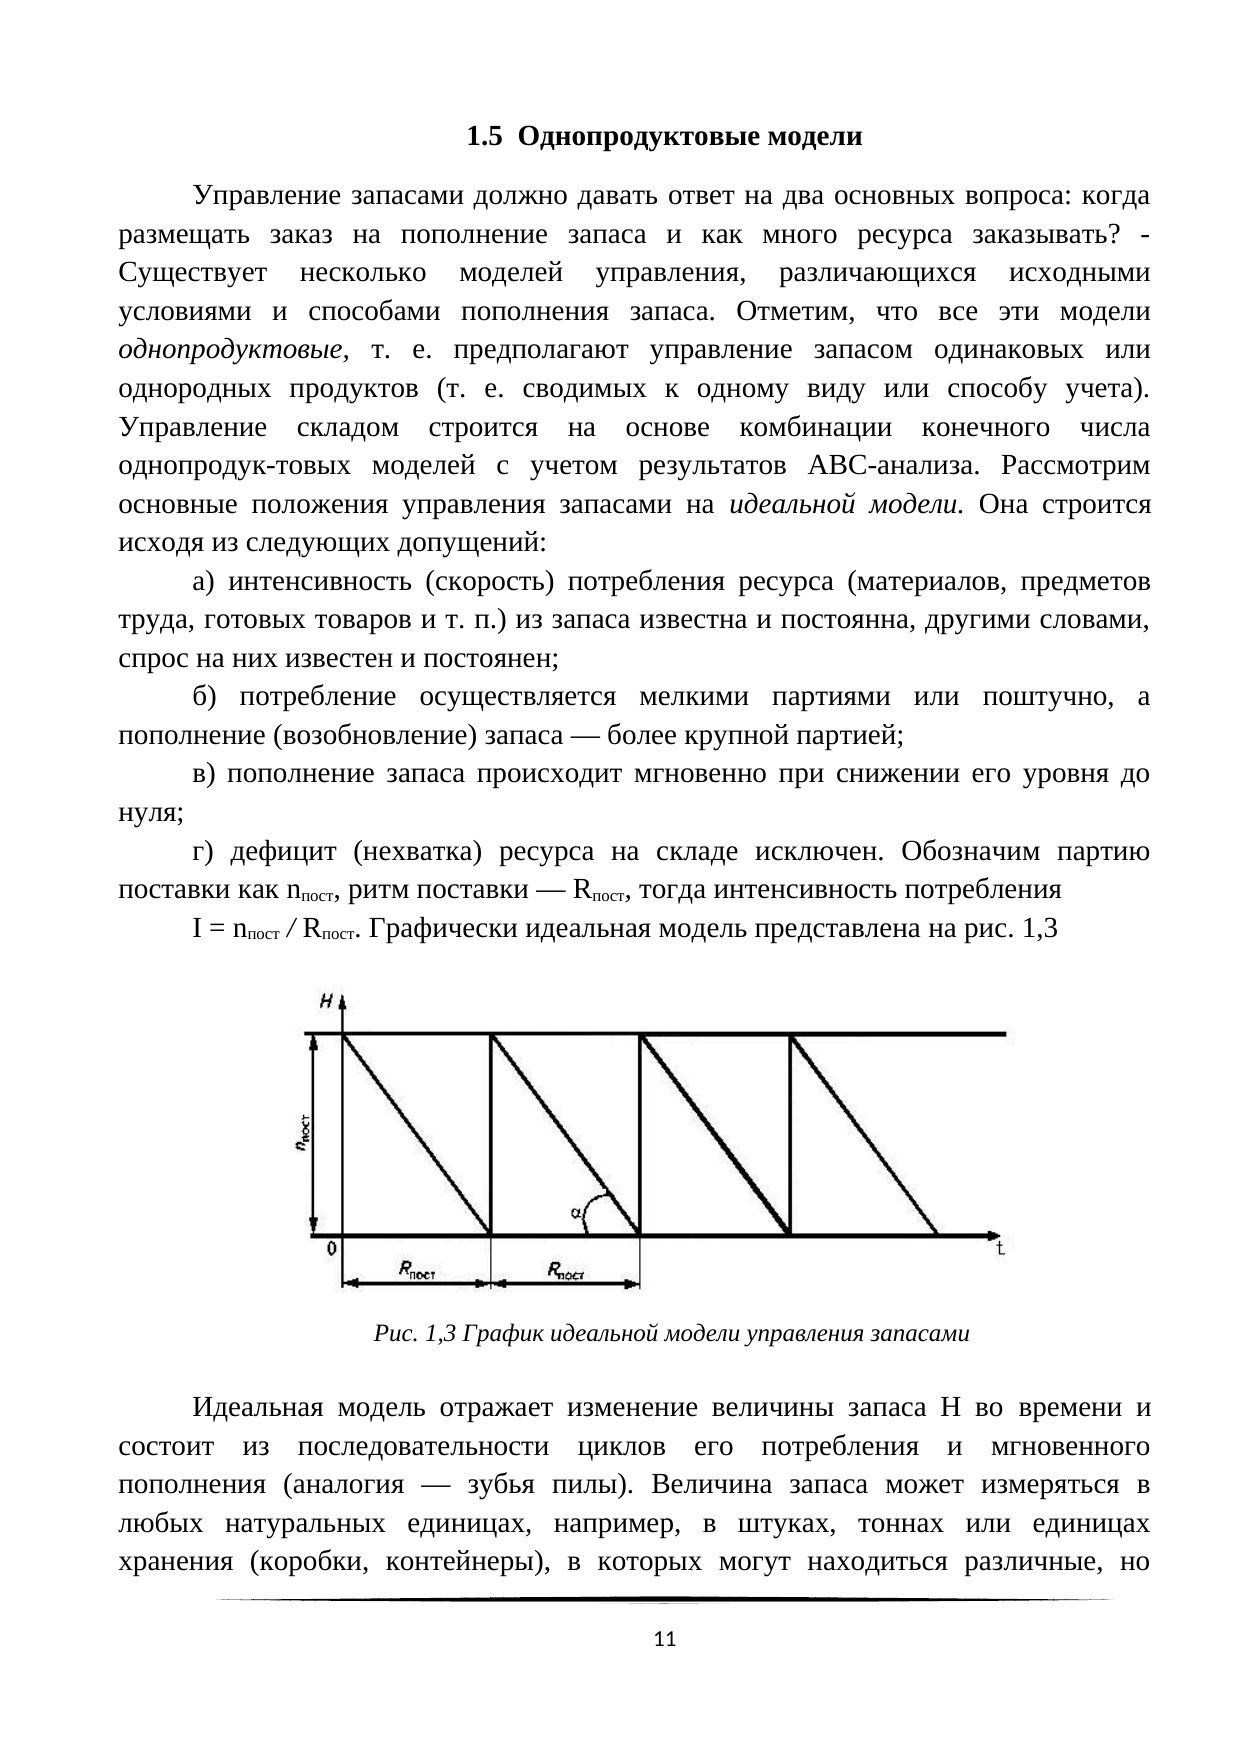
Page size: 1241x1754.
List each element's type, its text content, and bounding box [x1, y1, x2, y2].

text б) потребление осуществляется мелкими партиями или поштучно, а пополнение (возобновление) запаса — более крупной партией; [118, 678, 1152, 751]
picture [215, 1596, 1113, 1604]
text в) пополнение запаса происходит мгновенно при снижении его уровня до нуля; [118, 756, 1152, 828]
text а) интенсивность (скорость) потребления ресурса (материалов, предметов труда, готовых товаров и т. п.) из запаса известна и постоянна, другими словами, спрос на них известен и постоянен; [118, 563, 1152, 673]
text Управление запасами должно давать ответ на два основных вопроса: когда размещать заказ на пополнение запаса и как много ресурса заказывать? -Существует несколько моделей управления, различающихся исходными условиями и способами пополнения запаса. Отметим, что все эти модели однопродуктовые, т. е. предполагают управление запасом одинаковых или однородных продуктов (т. е. сводимых к одному виду или способу учета). Управление складом строится на основе комбинации конечного числа однопродук-товых моделей с учетом результатов АВС-анализа. Рассмотрим основные положения управления запасами на идеальной модели. Она строится исходя из следующих допущений: [118, 177, 1152, 558]
text I = nпост / Rпост. Графически идеальная модель представлена на рис. 1,3 [118, 910, 1152, 943]
text Рис. 1,3 График идеальной модели управления запасами [118, 1318, 1152, 1346]
picture [276, 986, 1068, 1314]
text 1.5 Однопродуктовые модели [177, 118, 1152, 152]
text г) дефицит (нехватка) ресурса на складе исключен. Обозначим партию поставки как nпост, ритм поставки — Rпост, тогда интенсивность потребления [118, 833, 1152, 905]
